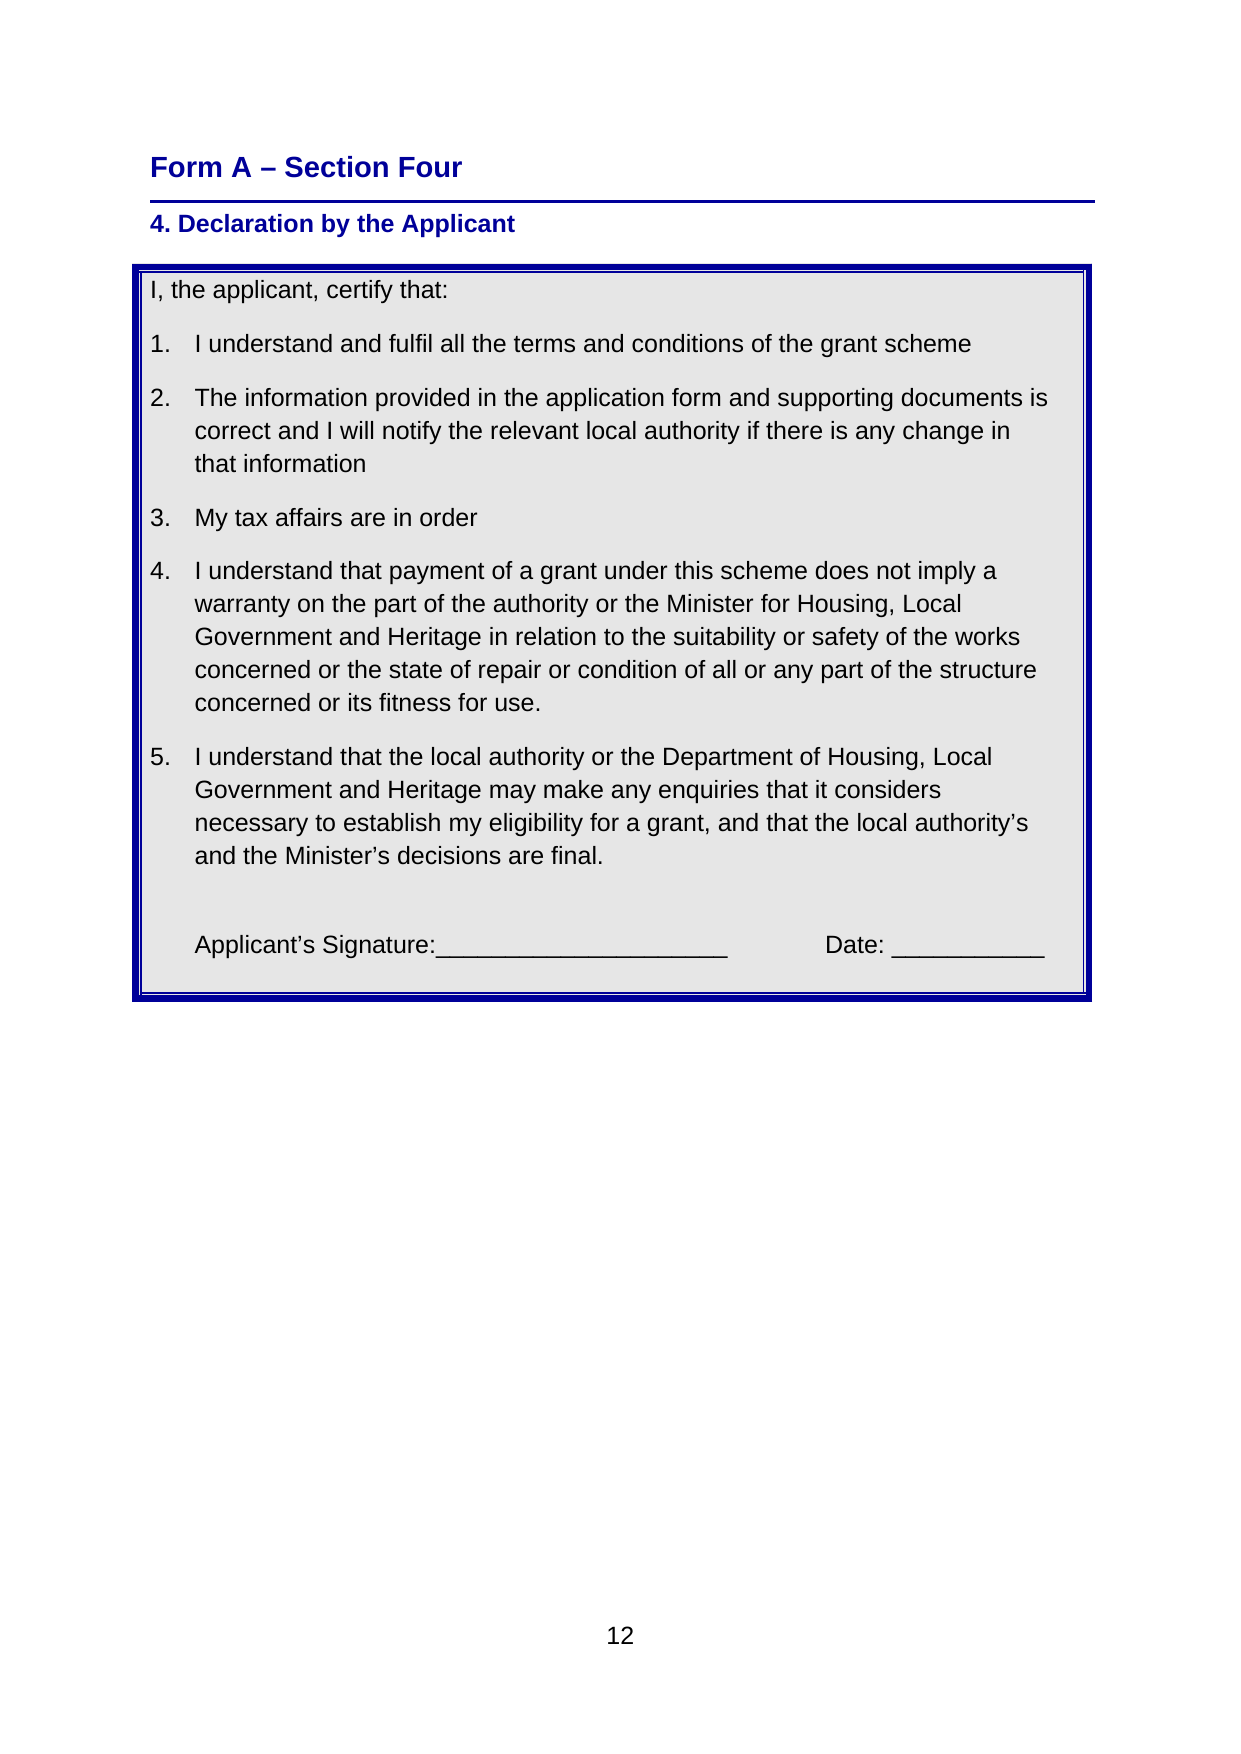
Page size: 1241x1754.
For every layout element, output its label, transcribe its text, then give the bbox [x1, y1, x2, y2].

list I understand that the local authority or the Department of Housing, Local Government and Heritage may make any enquiries that it considers necessary to establish my eligibility for a grant, and that the local authority’s and the Minister’s decisions are final. [142, 731, 1083, 905]
text I, the applicant, certify that: [142, 273, 1083, 304]
text Form A – Section Four [150, 150, 1090, 183]
list The information provided in the application form and supporting documents is correct and I will notify the relevant local authority if there is any change in that information [142, 371, 1083, 477]
text Applicant’s Signature:_____________________ Date: ___________ [142, 919, 1083, 992]
list I understand and fulfil all the terms and conditions of the grant scheme [142, 317, 1083, 357]
text 4. Declaration by the Applicant [150, 209, 1090, 238]
list I understand that payment of a grant under this scheme does not imply a warranty on the part of the authority or the Minister for Housing, Local Government and Heritage in relation to the suitability or safety of the works concerned or the state of repair or condition of all or any part of the structure concerned or its fitness for use. [142, 545, 1083, 717]
list My tax affairs are in order [142, 491, 1083, 531]
